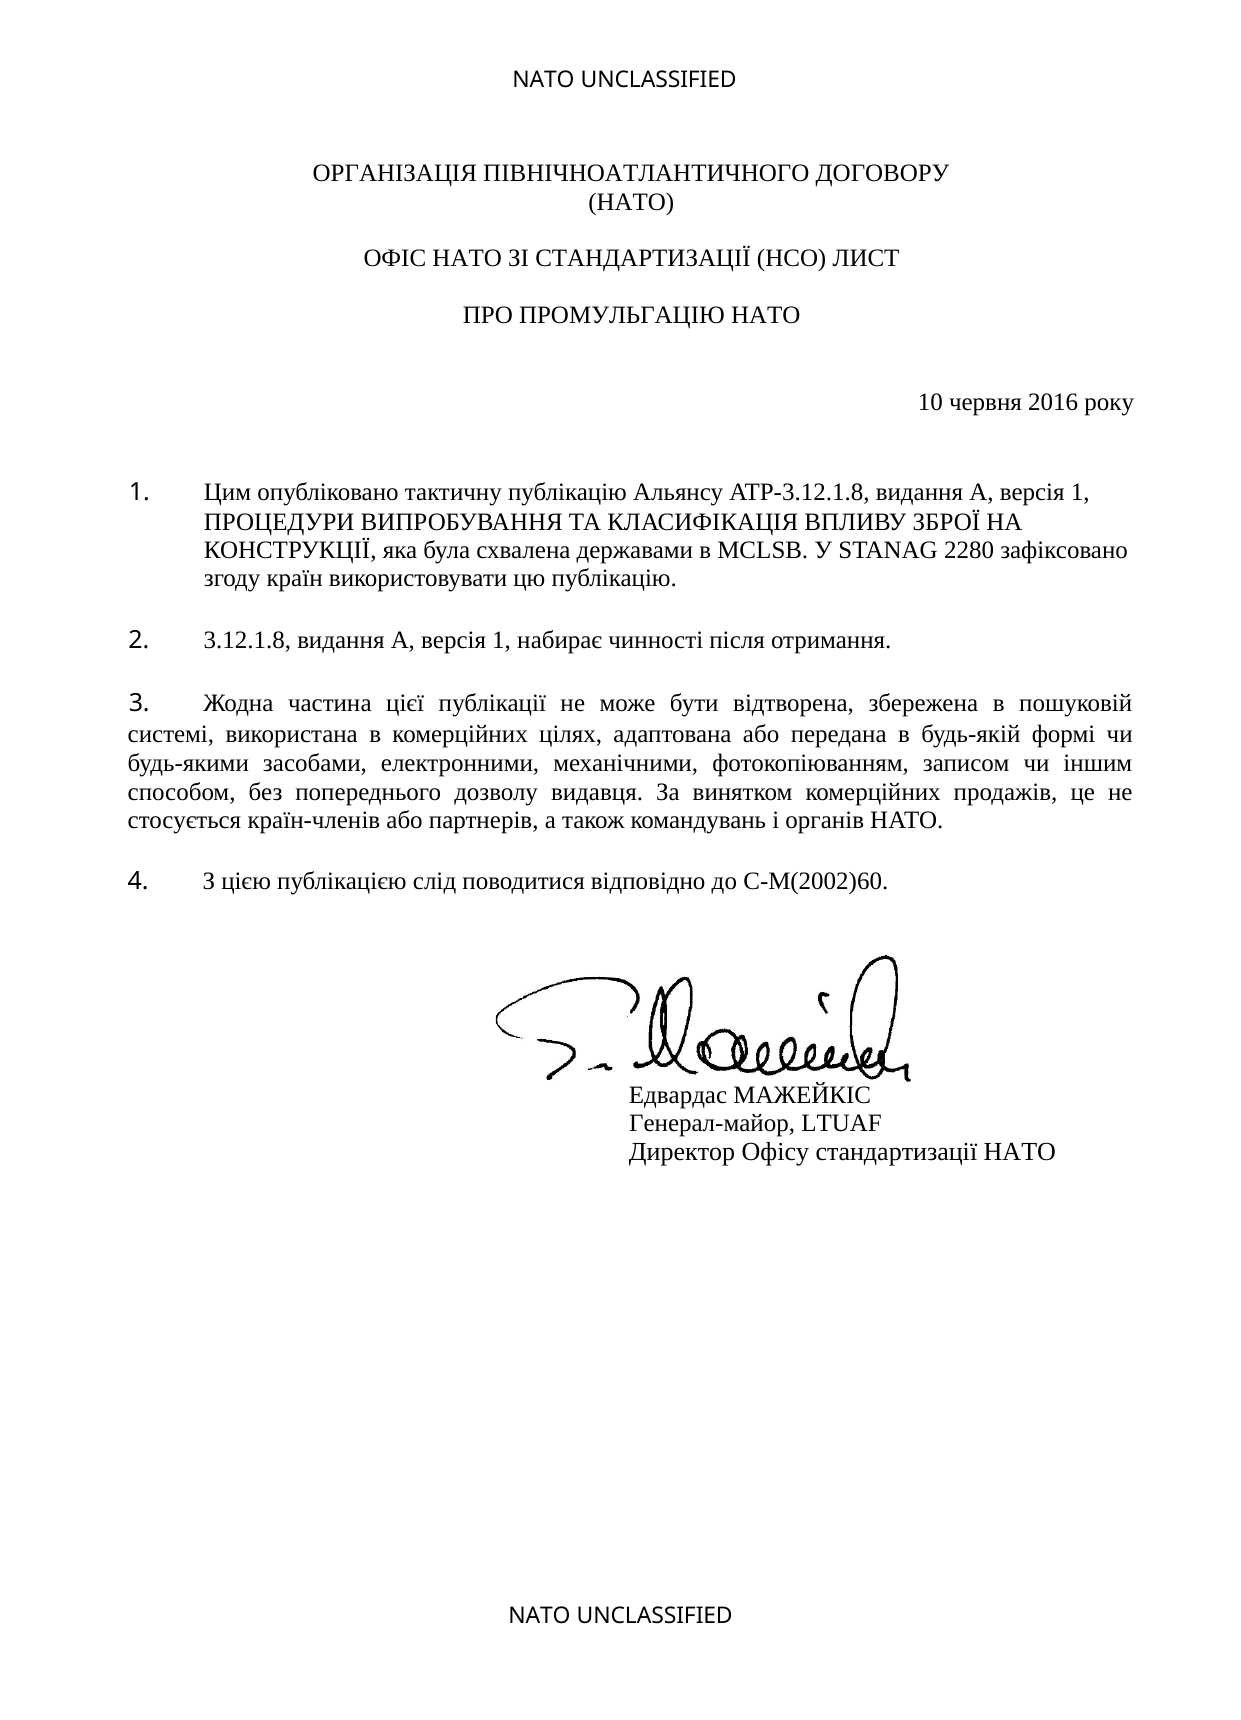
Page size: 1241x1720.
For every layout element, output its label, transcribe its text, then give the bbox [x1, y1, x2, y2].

list 3.12.1.8, видання A, версія 1, набирає чинності після отримання. [128, 621, 1157, 655]
list Цим опубліковано тактичну публікацію Альянсу ATP-3.12.1.8, видання A, версія 1, ПРОЦЕДУРИ ВИПРОБУВАННЯ ТА КЛАСИФІКАЦІЯ ВПЛИВУ ЗБРОЇ НА КОНСТРУКЦІЇ, яка була схвалена державами в MCLSB. У STANAG 2280 зафіксовано згоду країн використовувати цю публікацію. [129, 474, 1145, 592]
picture [495, 955, 911, 1082]
text Едвардас МАЖЕЙКІС Генерал-майор, LTUAF [629, 1082, 900, 1137]
text Директор Офісу стандартизації НАТО [629, 1137, 1157, 1166]
text ОФІС НАТО ЗІ СТАНДАРТИЗАЦІЇ (НСО) ЛИСТ ПРО ПРОМУЛЬГАЦІЮ НАТО [359, 243, 904, 329]
text 10 червня 2016 року [117, 387, 1134, 415]
list З цією публікацією слід поводитися відповідно до C-M(2002)60. [127, 863, 1157, 897]
text ОРГАНІЗАЦІЯ ПІВНІЧНОАТЛАНТИЧНОГО ДОГОВОРУ (НАТО) [267, 158, 995, 216]
list Жодна частина цієї публікації не може бути відтворена, збережена в пошуковій системі, використана в комерційних цілях, адаптована або передана в будь-якій формі чи будь-якими засобами, електронними, механічними, фотокопіюванням, записом чи іншим способом, без попереднього дозволу видавця. За винятком комерційних продажів, це не стосується країн-членів або партнерів, а також командувань і органів НАТО. [127, 685, 1133, 834]
